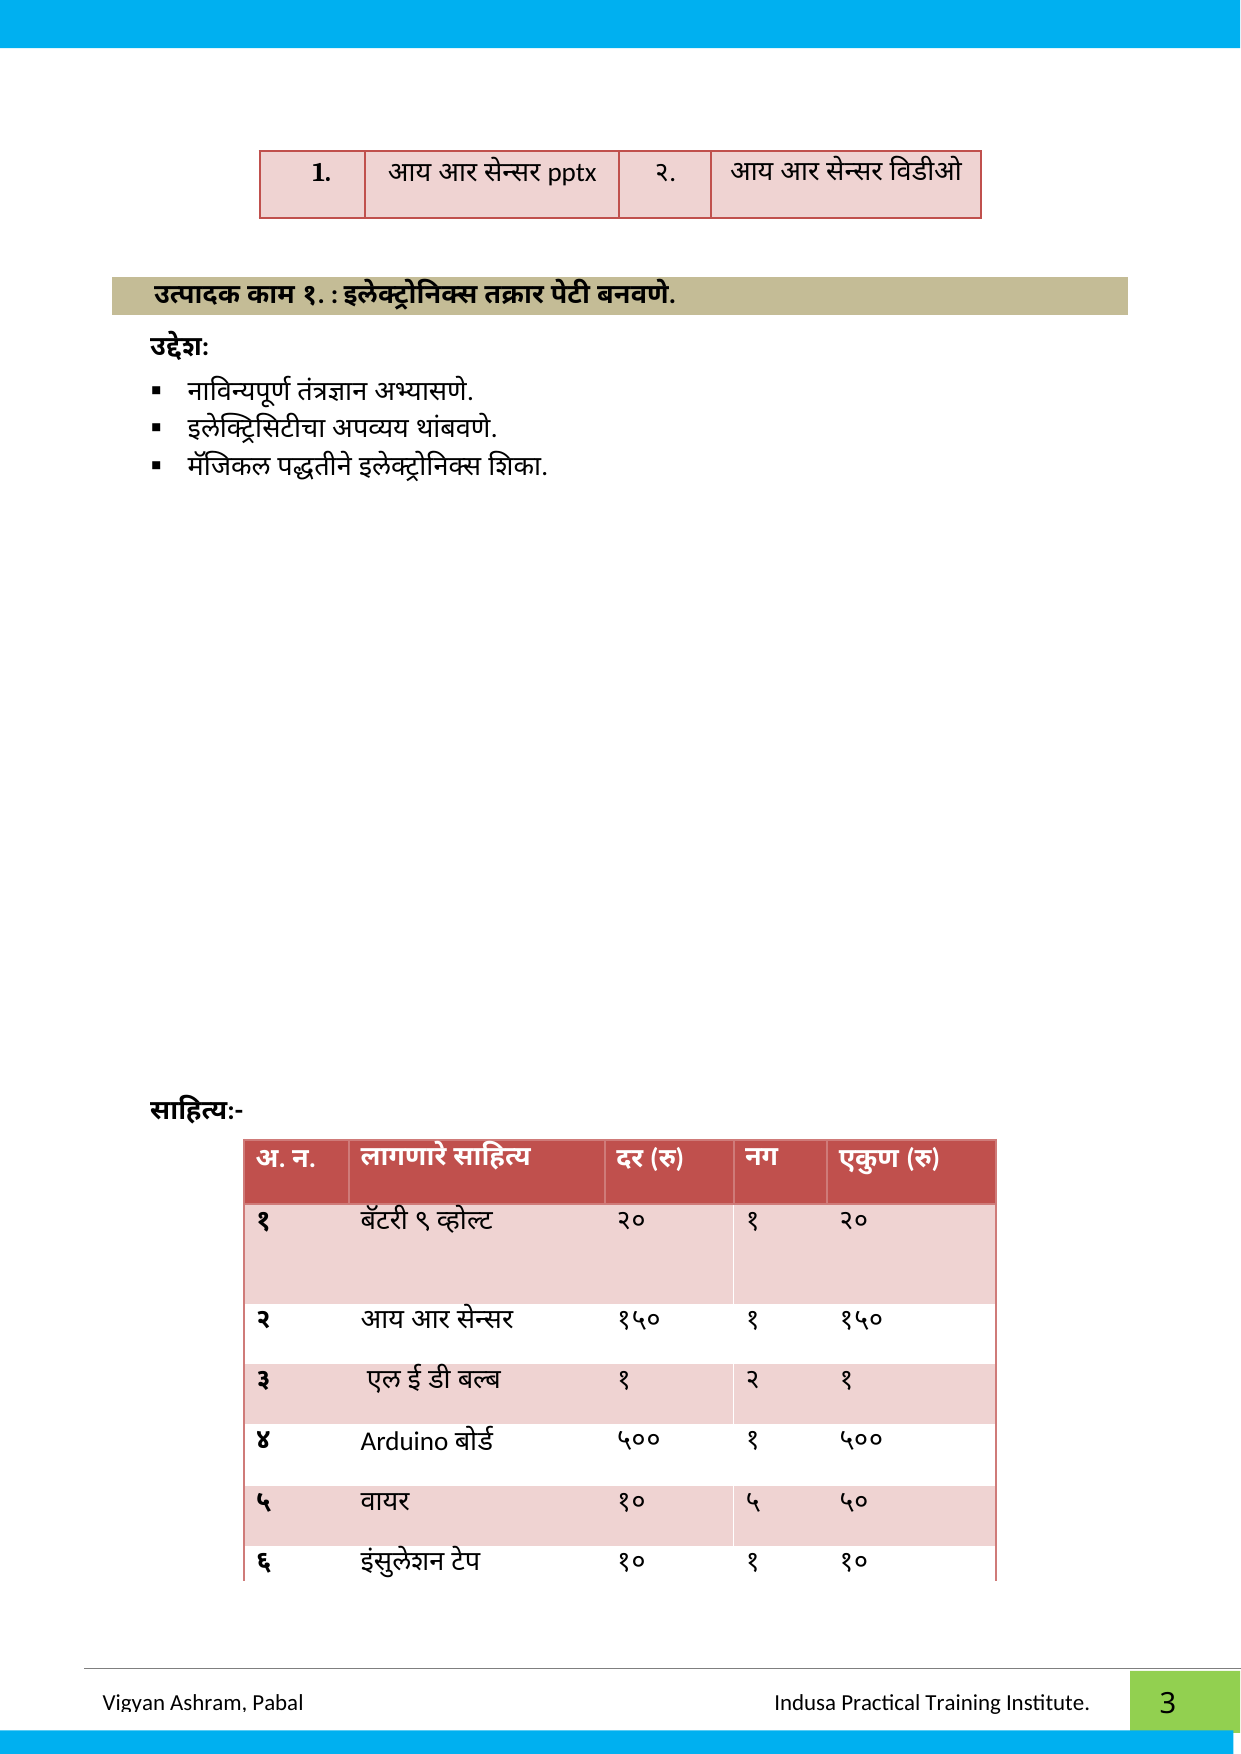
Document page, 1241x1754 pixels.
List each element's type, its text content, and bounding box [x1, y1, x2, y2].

table_cell ५ [245, 1486, 349, 1546]
table_cell ४ [245, 1424, 349, 1486]
table_cell ५०० [827, 1424, 995, 1486]
table_header लागणारे साहित्य [350, 1141, 604, 1203]
table_cell ५ [734, 1486, 827, 1546]
table_cell ३ [245, 1364, 349, 1424]
table_header अ. न. [245, 1141, 348, 1203]
table_cell १ [245, 1205, 349, 1304]
table_cell आय आर सेन्सर [349, 1304, 605, 1364]
table_cell १ [734, 1546, 827, 1581]
list नाविन्यपूर्ण तंत्रज्ञान अभ्यासणे. [150, 374, 1128, 412]
text उद्देश: [150, 329, 1128, 366]
table_cell १ [605, 1364, 733, 1424]
text उत्पादक काम १. : इलेक्ट्रोनिक्स तक्रार पेटी बनवणे. [112, 277, 1128, 315]
table_cell १५० [827, 1304, 995, 1364]
table_cell बॅटरी ९ व्होल्ट [349, 1205, 605, 1304]
table_cell [261, 152, 364, 217]
table_cell १ [734, 1205, 827, 1304]
table_cell २ [245, 1304, 349, 1364]
table_cell २० [605, 1205, 733, 1304]
table_cell ५०० [605, 1424, 733, 1486]
table_cell १० [827, 1546, 995, 1581]
table_cell इंसुलेशन टेप [349, 1546, 605, 1581]
table_cell १ [827, 1364, 995, 1424]
table_cell २० [827, 1205, 995, 1304]
table_cell १ [734, 1424, 827, 1486]
text साहित्य:- [150, 1093, 1128, 1130]
table_cell २. [620, 152, 710, 217]
table_cell १ [734, 1304, 827, 1364]
table_cell ५० [827, 1486, 995, 1546]
table_header दर (रु) [606, 1141, 733, 1203]
table_header नग [735, 1141, 826, 1203]
table_cell ६ [245, 1546, 349, 1581]
table_cell एल ई डी बल्ब [349, 1364, 605, 1424]
table_cell १० [605, 1546, 733, 1581]
table_header एकुण (रु) [828, 1141, 995, 1203]
table_cell २ [734, 1364, 827, 1424]
table_cell १० [605, 1486, 733, 1546]
table_cell आय आर सेन्सर pptx [366, 152, 618, 217]
table_cell आय आर सेन्सर विडीओ [712, 152, 980, 217]
list मॅजिकल पद्धतीने इलेक्ट्रोनिक्स शिका. [150, 449, 1128, 486]
table_cell १५० [605, 1304, 733, 1364]
table_cell वायर [349, 1486, 605, 1546]
list इलेक्ट्रिसिटीचा अपव्यय थांबवणे. [150, 412, 1128, 449]
table_cell Arduino बोर्ड [349, 1424, 605, 1486]
